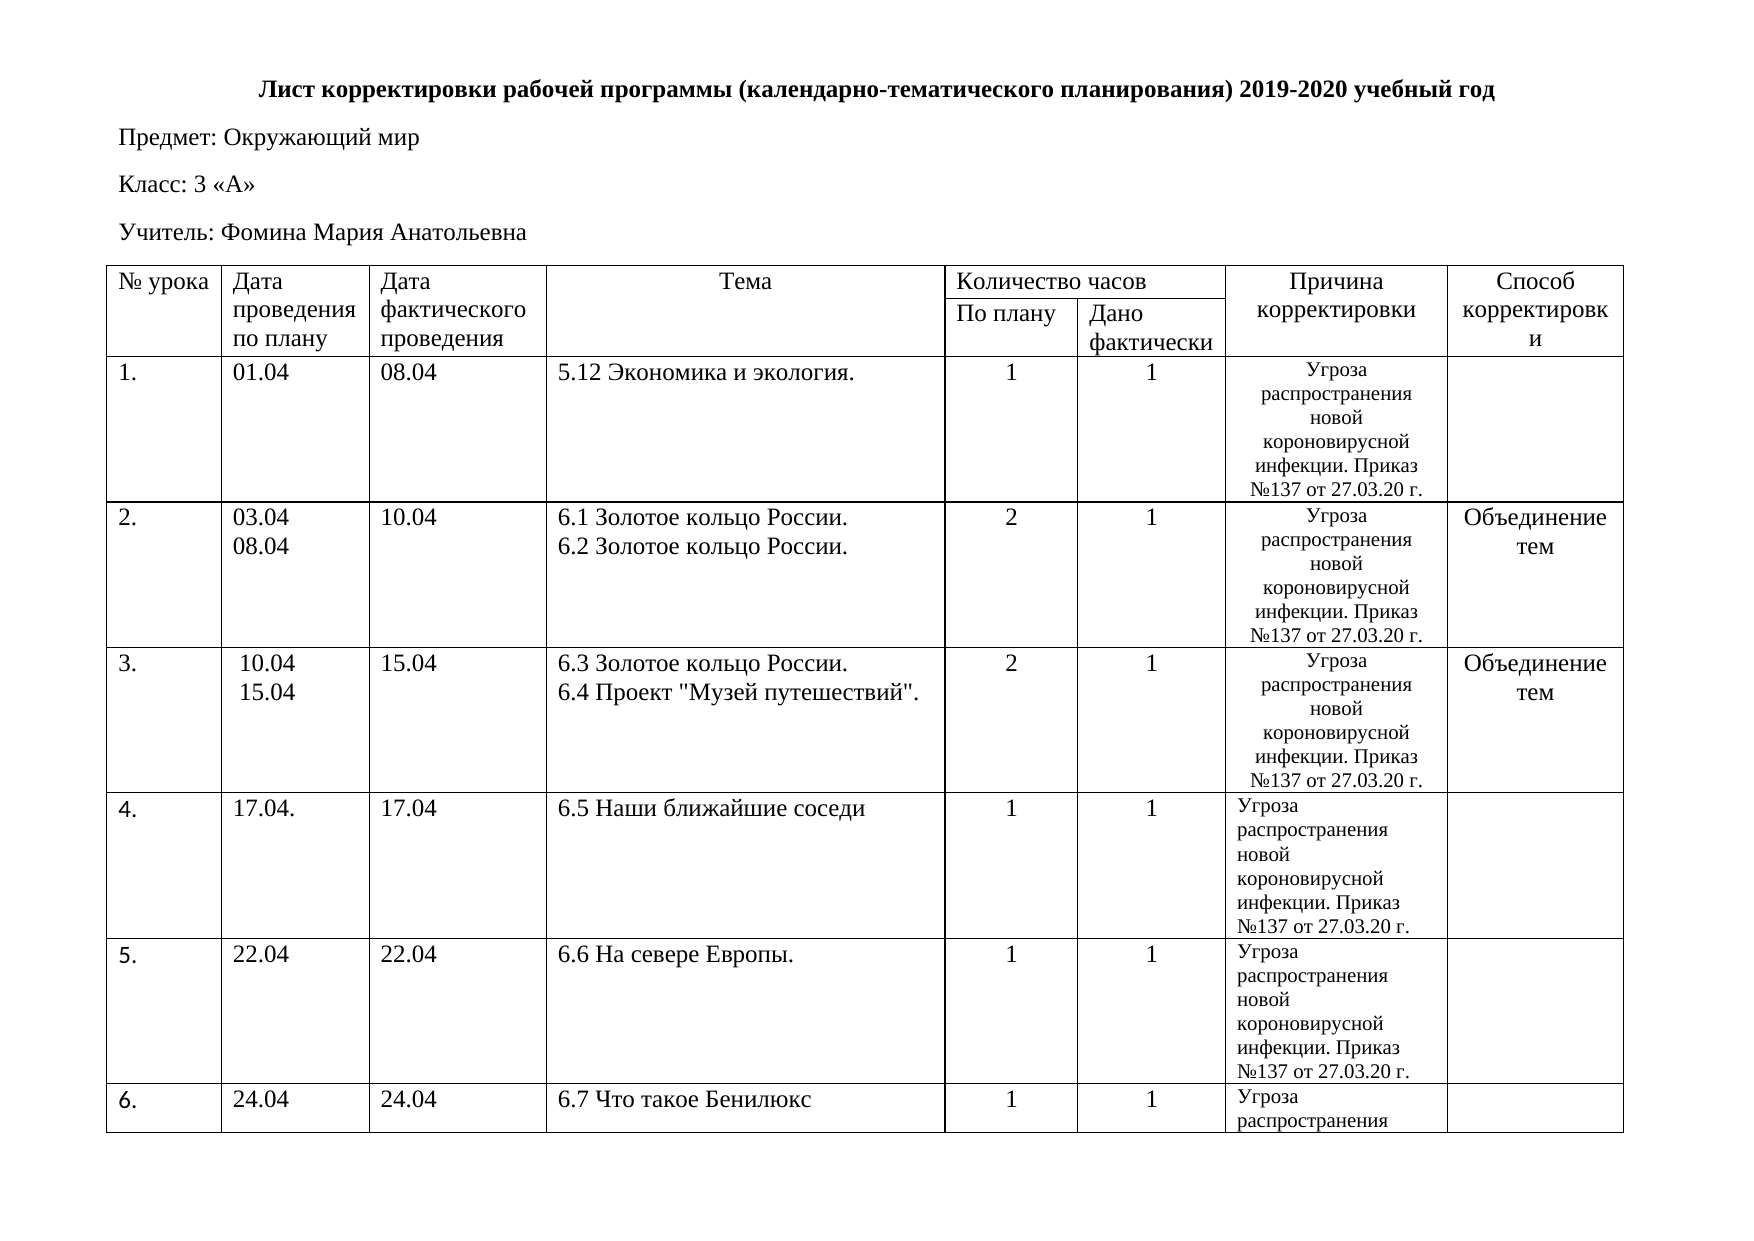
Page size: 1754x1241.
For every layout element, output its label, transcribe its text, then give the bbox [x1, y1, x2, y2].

table_cell [1448, 1084, 1623, 1132]
table_cell 1 [1078, 1084, 1225, 1132]
table_cell 2. [107, 503, 221, 647]
table_cell 5. [107, 939, 221, 1083]
table_cell Угроза распространения новой короновирусной инфекции. Приказ №137 от 27.03.20 г. [1226, 357, 1447, 501]
table_cell 1 [1078, 648, 1225, 792]
table_cell По плану [946, 299, 1077, 356]
table_cell [1448, 939, 1623, 1083]
table_cell 6.5 Наши ближайшие соседи [547, 793, 944, 938]
table_cell 3. [107, 648, 221, 792]
table_cell 15.04 [370, 648, 546, 792]
table_cell Объединение тем [1448, 503, 1623, 647]
table_cell 08.04 [370, 357, 546, 501]
table_cell 2 [946, 503, 1077, 647]
table_cell 03.04 08.04 [222, 503, 369, 647]
table_cell 24.04 [222, 1084, 369, 1132]
table_cell 24.04 [370, 1084, 546, 1132]
table_cell 22.04 [222, 939, 369, 1083]
table_cell 17.04. [222, 793, 369, 938]
table_cell Угроза распространения новой короновирусной инфекции. Приказ №137 от 27.03.20 г. [1226, 503, 1447, 647]
table_cell 10.04 [370, 503, 546, 647]
table_cell 6. [107, 1084, 221, 1132]
table_header № урока [107, 266, 221, 356]
table_cell 5.12 Экономика и экология. [547, 357, 944, 501]
table_cell 2 [946, 648, 1077, 792]
table_header Причина корректировки [1226, 266, 1447, 356]
table_cell 1 [1078, 939, 1225, 1083]
table_header Способ корректировки [1448, 266, 1623, 356]
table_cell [547, 1084, 944, 1132]
table_cell Дано фактически [1078, 299, 1225, 356]
text Учитель: Фомина Мария Анатольевна [118, 217, 1636, 246]
table_cell 6.3 Золотое кольцо России. 6.4 Проект "Музей путешествий". [547, 648, 944, 792]
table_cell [1226, 939, 1447, 1083]
table_cell 1 [946, 793, 1077, 938]
table_cell 1 [946, 939, 1077, 1083]
table_header Тема [547, 266, 944, 356]
text Лист корректировки рабочей программы (календарно-тематического планирования) 2019-2020 учебный год [118, 74, 1636, 103]
table_cell 6.1 Золотое кольцо России. 6.2 Золотое кольцо России. [547, 503, 944, 647]
table_cell 1. [107, 357, 221, 501]
table_cell 10.04 15.04 [222, 648, 369, 792]
table_cell 1 [1078, 357, 1225, 501]
table_header Дата фактического проведения [370, 266, 546, 356]
table_cell 4. [107, 793, 221, 938]
table_header Дата проведения по плану [222, 266, 369, 356]
table_cell 1 [1078, 793, 1225, 938]
table_cell Угроза распространения новой короновирусной инфекции. Приказ №137 от 27.03.20 г. [1226, 648, 1447, 792]
table_cell 22.04 [370, 939, 546, 1083]
text Класс: 3 «А» [118, 169, 1636, 198]
table_cell 6.6 На севере Европы. [547, 939, 944, 1083]
text Предмет: Окружающий мир [118, 122, 1636, 150]
table_cell Объединение тем [1448, 648, 1623, 792]
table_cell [1226, 1084, 1447, 1132]
table_cell [1448, 793, 1623, 938]
table_cell 17.04 [370, 793, 546, 938]
table_cell 1 [946, 357, 1077, 501]
table_cell 1 [1078, 503, 1225, 647]
table_cell 01.04 [222, 357, 369, 501]
table_cell Угроза распространения новой короновирусной инфекции. Приказ №137 от 27.03.20 г. [1226, 793, 1447, 938]
table_cell [1448, 357, 1623, 501]
table_cell 1 [946, 1084, 1077, 1132]
table_header Количество часов [946, 266, 1225, 297]
